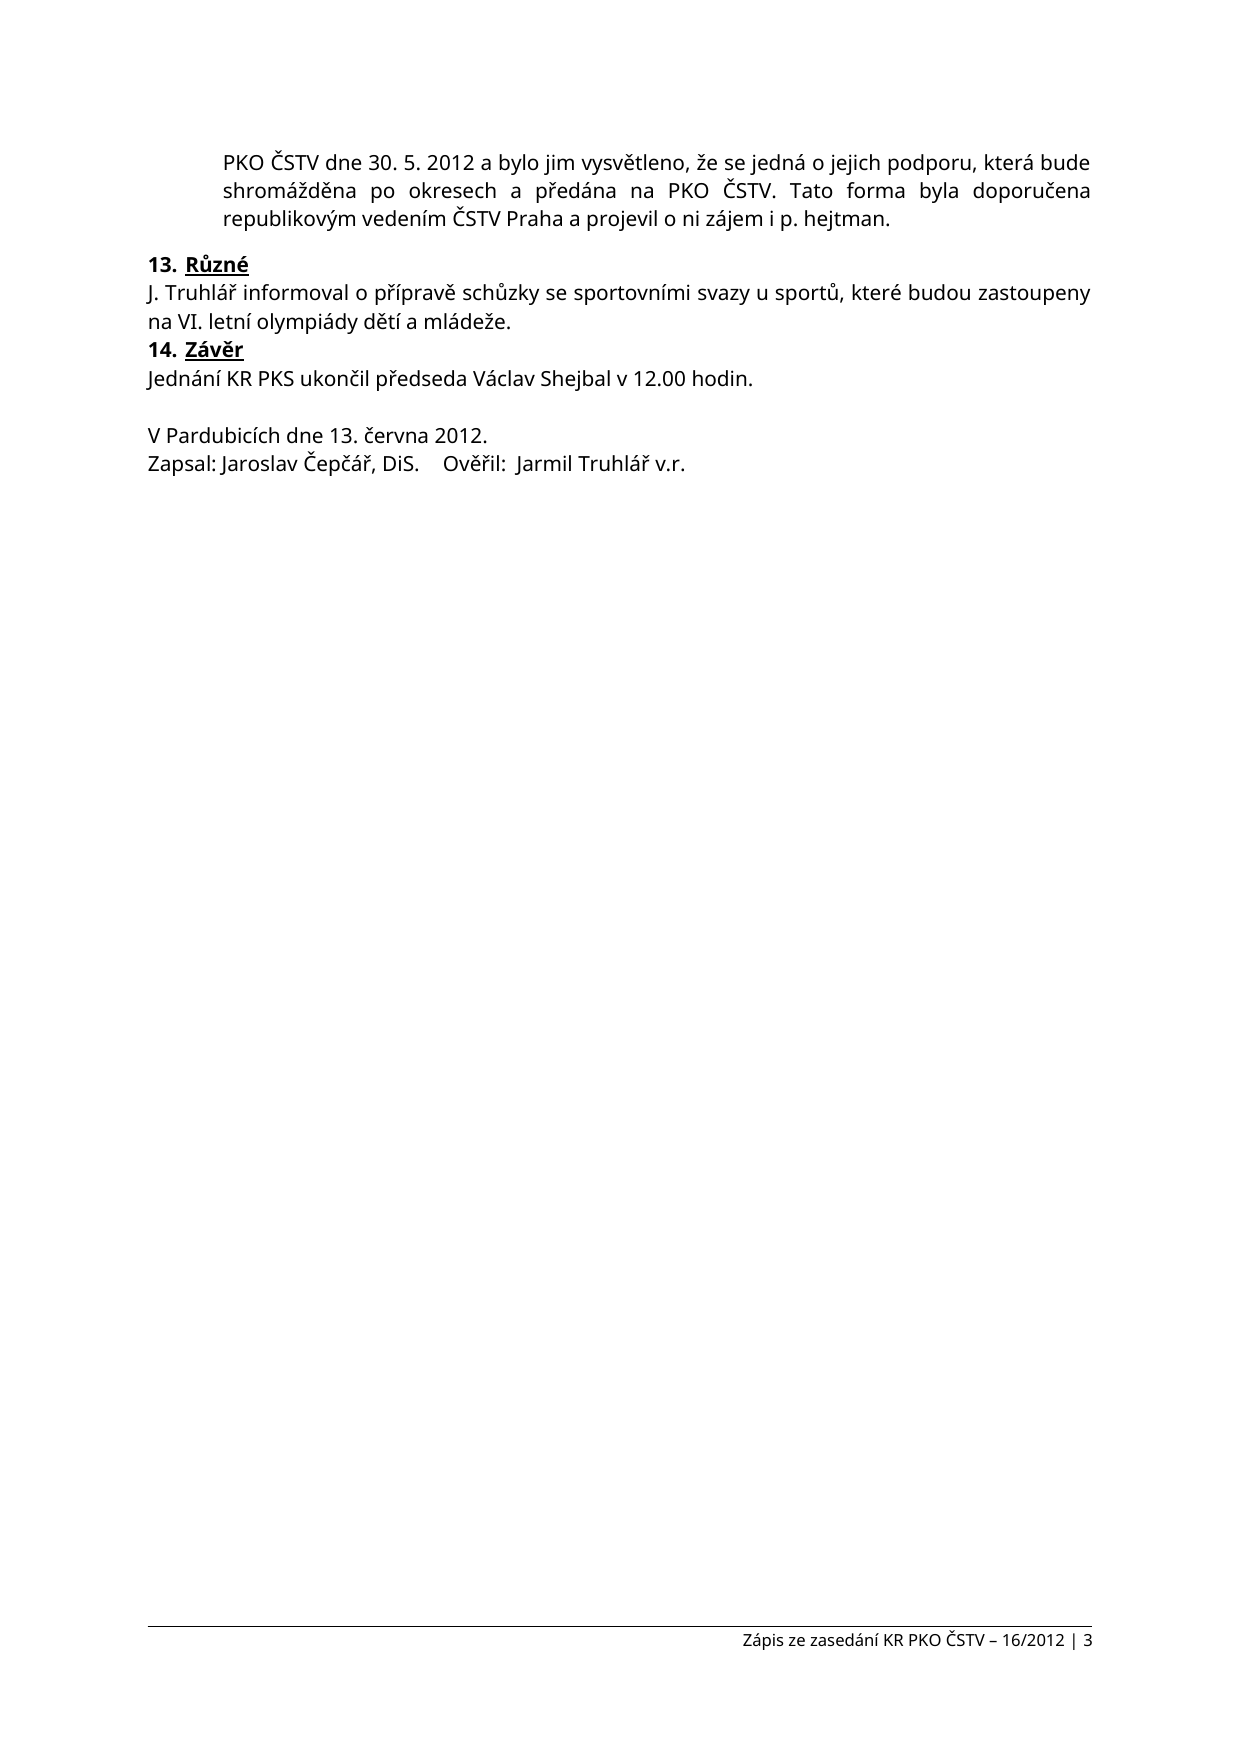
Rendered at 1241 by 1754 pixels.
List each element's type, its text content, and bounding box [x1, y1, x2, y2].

title Jednání KR PKS ukončil předseda Václav Shejbal v 12.00 hodin. [148, 364, 1092, 392]
title Různé [148, 250, 1092, 278]
title Zapsal: Jaroslav Čepčář, DiS. Ověřil: Jarmil Truhlář v.r. [148, 449, 1092, 478]
title V Pardubicích dne 13. června 2012. [148, 421, 1092, 449]
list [185, 148, 1092, 233]
title Závěr [148, 335, 1092, 364]
title J. Truhlář informoval o přípravě schůzky se sportovními svazy u sportů, které budou zastoupeny na VI. letní olympiády dětí a mládeže. [148, 278, 1092, 335]
